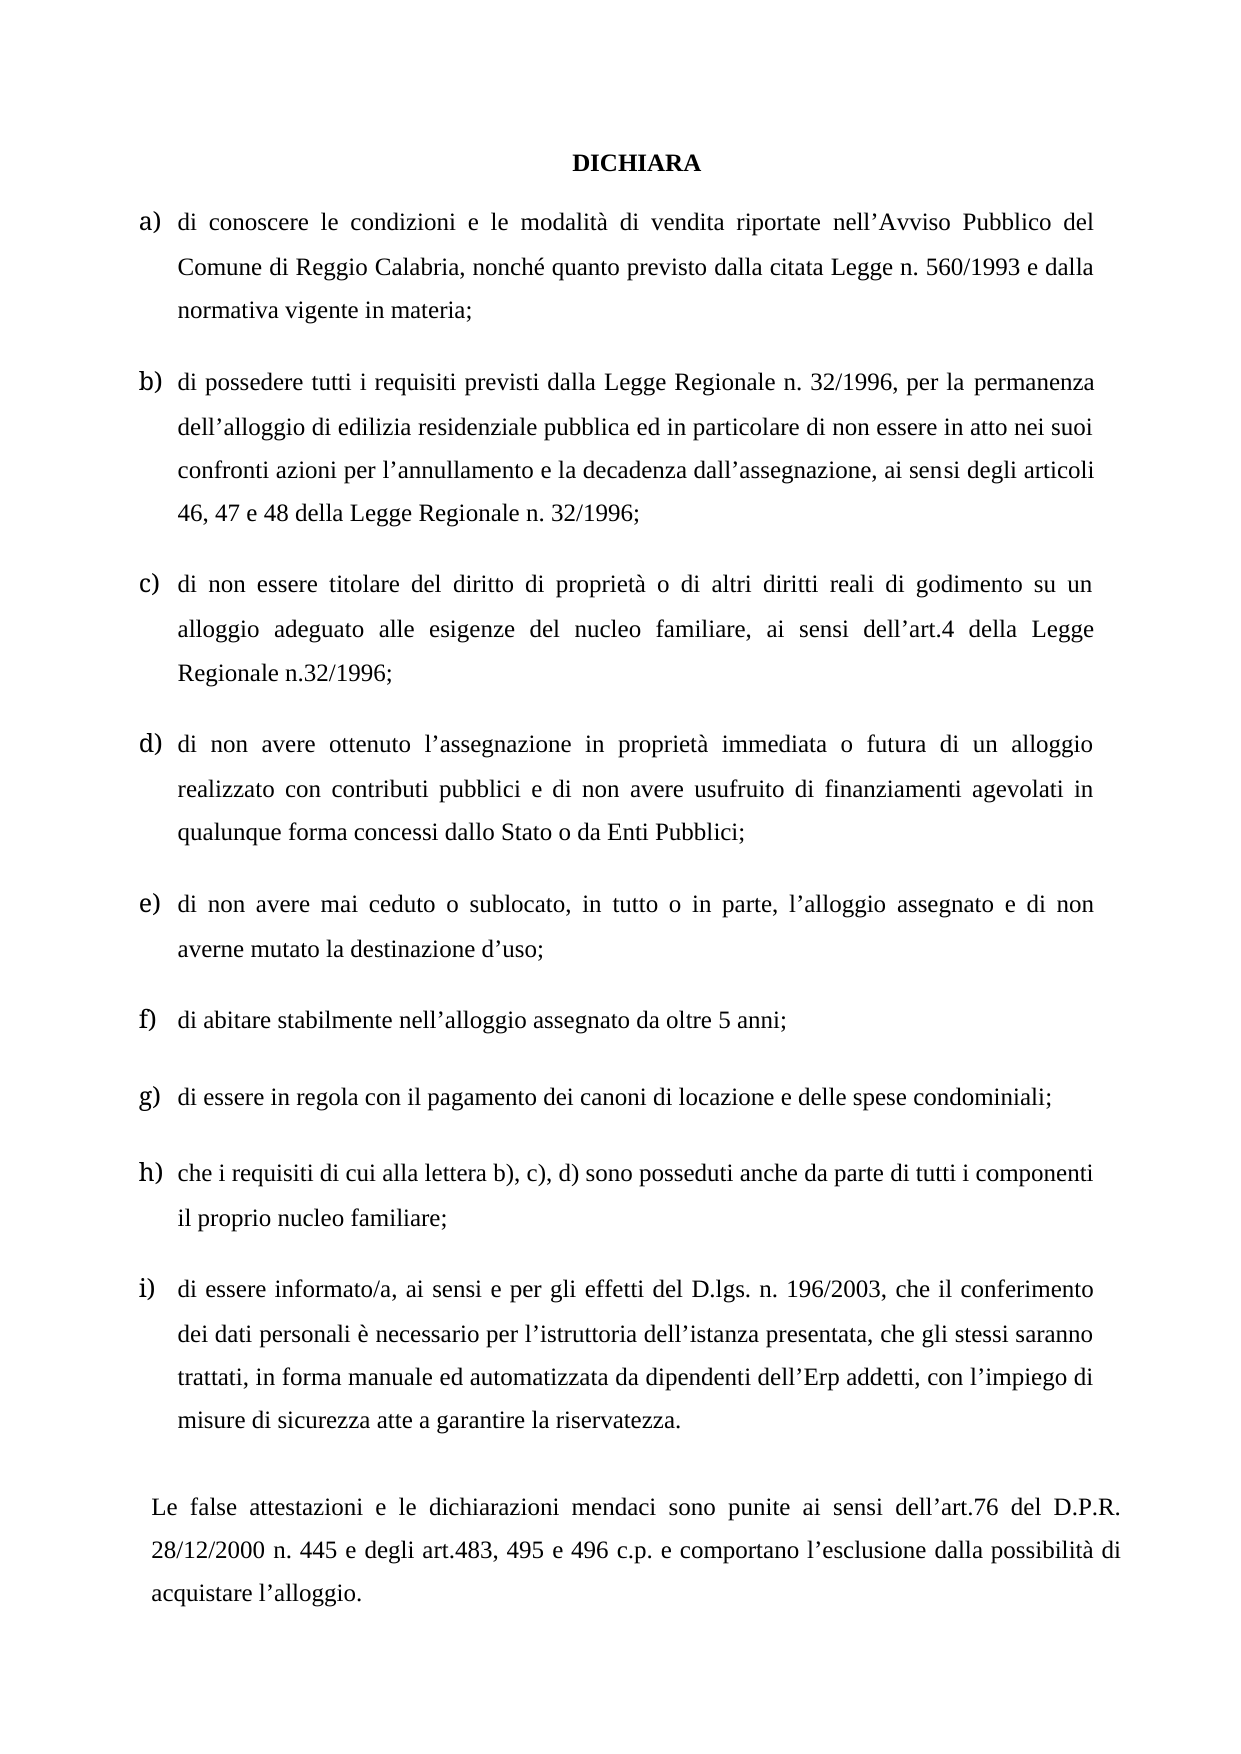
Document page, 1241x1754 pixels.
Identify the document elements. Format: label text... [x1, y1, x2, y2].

list di possedere tutti i requisiti previsti dalla Legge Regionale n. 32/1996, per la permanenza dell’alloggio di edilizia residenziale pubblica ed in particolare di non essere in atto nei suoi confronti azioni per l’annullamento e la decadenza dall’assegnazione, ai sensi degli articoli 46, 47 e 48 della Legge Regionale n. 32/1996; [139, 363, 1094, 527]
list di non essere titolare del diritto di proprietà o di altri diritti reali di godimento su un alloggio adeguato alle esigenze del nucleo familiare, ai sensi dell’art.4 della Legge Regionale n.32/1996; [139, 566, 1094, 686]
text DICHIARA [151, 148, 1122, 176]
list di non avere mai ceduto o sublocato, in tutto o in parte, l’alloggio assegnato e di non averne mutato la destinazione d’uso; [139, 886, 1094, 963]
list che i requisiti di cui alla lettera b), c), d) sono posseduti anche da parte di tutti i componenti il proprio nucleo familiare; [139, 1154, 1094, 1231]
list di essere in regola con il pagamento dei canoni di locazione e delle spese condominiali; [139, 1078, 1094, 1112]
list di conoscere le condizioni e le modalità di vendita riportate nell’Avviso Pubblico del Comune di Reggio Calabria, nonché quanto previsto dalla citata Legge n. 560/1993 e dalla normativa vigente in materia; [139, 204, 1094, 324]
list di essere informato/a, ai sensi e per gli effetti del D.lgs. n. 196/2003, che il conferimento dei dati personali è necessario per l’istruttoria dell’istanza presentata, che gli stessi saranno trattati, in forma manuale ed automatizzata da dipendenti dell’Erp addetti, con l’impiego di misure di sicurezza atte a garantire la riservatezza. [139, 1271, 1094, 1434]
text Le false attestazioni e le dichiarazioni mendaci sono punite ai sensi dell’art.76 del D.P.R. 28/12/2000 n. 445 e degli art.483, 495 e 496 c.p. e comportano l’esclusione dalla possibilità di acquistare l’alloggio. [151, 1492, 1122, 1607]
list di non avere ottenuto l’assegnazione in proprietà immediata o futura di un alloggio realizzato con contributi pubblici e di non avere usufruito di finanziamenti agevolati in qualunque forma concessi dallo Stato o da Enti Pubblici; [139, 726, 1094, 846]
list di abitare stabilmente nell’alloggio assegnato da oltre 5 anni; [139, 1002, 1094, 1036]
